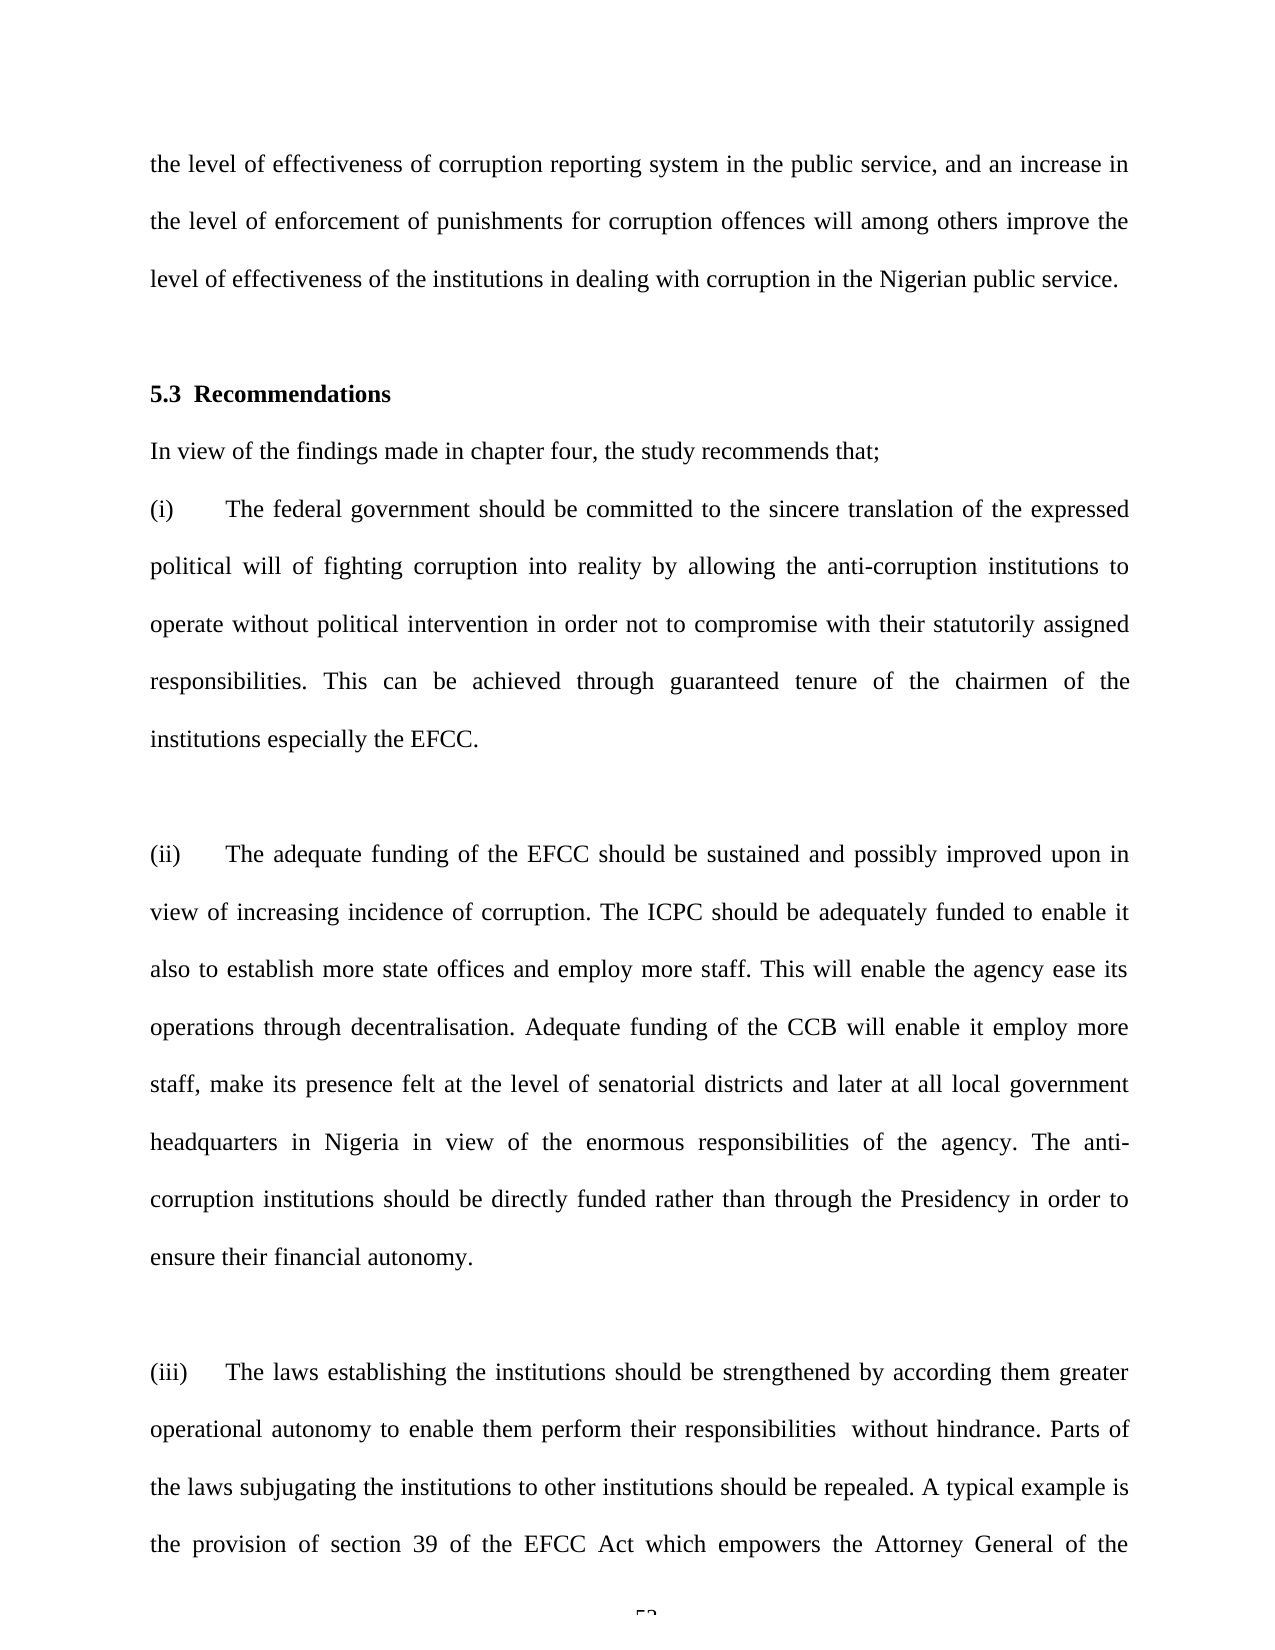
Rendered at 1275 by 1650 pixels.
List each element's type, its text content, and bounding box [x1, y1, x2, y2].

list The laws establishing the institutions should be strengthened by according them greater operational autonomy to enable them perform their responsibilities without hindrance. Parts of the laws subjugating the institutions to other institutions should be repealed. A typical example is the provision of section 39 of the EFCC Act which empowers the Attorney General of the [150, 1357, 1130, 1558]
list The federal government should be committed to the sincere translation of the expressed political will of fighting corruption into reality by allowing the anti-corruption institutions to operate without political intervention in order not to compromise with their statutorily assigned responsibilities. This can be achieved through guaranteed tenure of the chairmen of the institutions especially the EFCC. [150, 494, 1130, 753]
subtitle Recommendations [150, 379, 1250, 408]
list The adequate funding of the EFCC should be sustained and possibly improved upon in view of increasing incidence of corruption. The ICPC should be adequately funded to enable it also to establish more state offices and employ more staff. This will enable the agency ease its operations through decentralisation. Adequate funding of the CCB will enable it employ more staff, make its presence felt at the level of senatorial districts and later at all local government headquarters in Nigeria in view of the enormous responsibilities of the agency. The anti- corruption institutions should be directly funded rather than through the Presidency in order to ensure their financial autonomy. [150, 839, 1130, 1270]
text the level of effectiveness of corruption reporting system in the public service, and an increase in the level of enforcement of punishments for corruption offences will among others improve the level of effectiveness of the institutions in dealing with corruption in the Nigerian public service. [150, 149, 1130, 293]
text In view of the findings made in chapter four, the study recommends that; [150, 436, 1250, 465]
